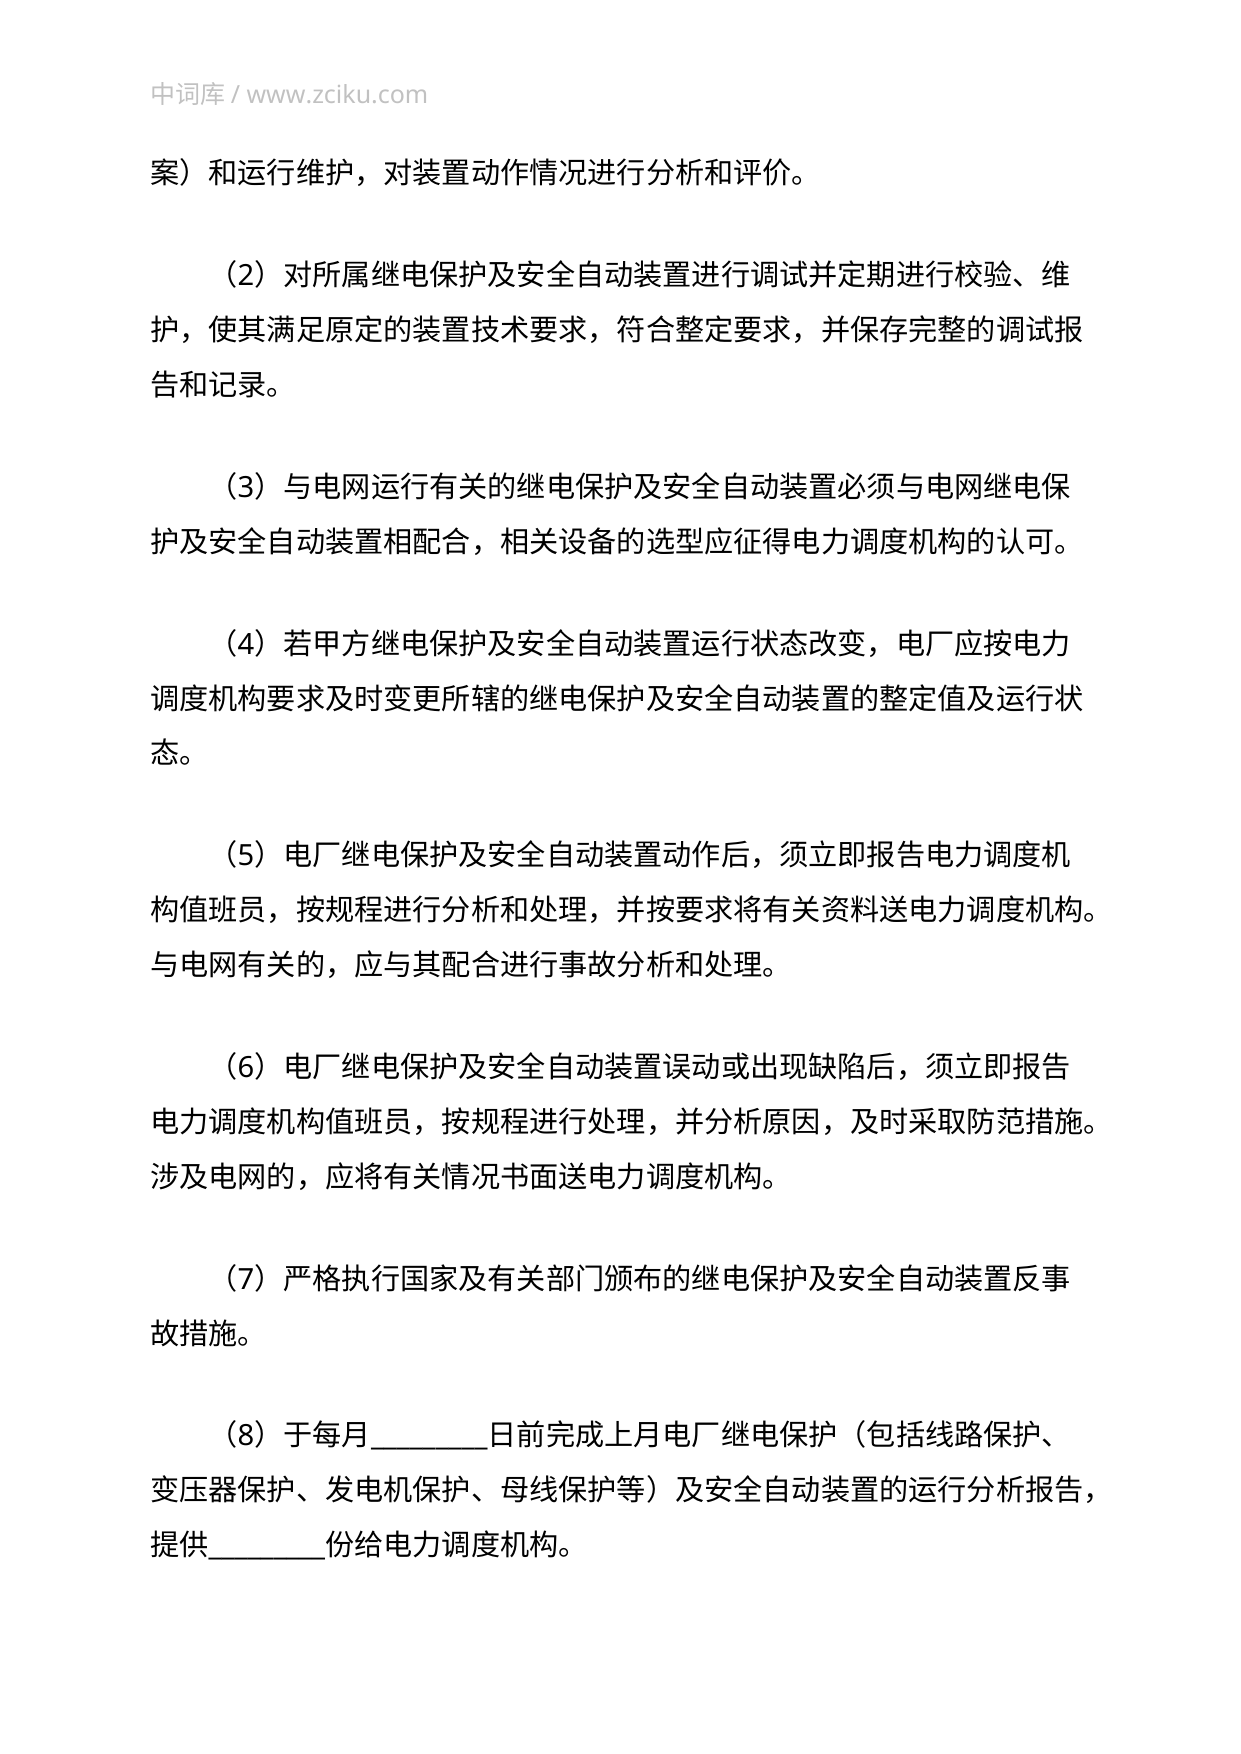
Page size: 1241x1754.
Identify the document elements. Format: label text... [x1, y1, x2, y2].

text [150, 150, 1090, 192]
text （6）电厂继电保护及安全自动装置误动或出现缺陷后，须立即报告电力调度机构值班员，按规程进行处理，并分析原因，及时采取防范措施。涉及电网的，应将有关情况书面送电力调度机构。 [150, 1043, 1090, 1196]
text （7）严格执行国家及有关部门颁布的继电保护及安全自动装置反事故措施。 [150, 1255, 1090, 1352]
text （8）于每月_________日前完成上月电厂继电保护（包括线路保护、变压器保护、发电机保护、母线保护等）及安全自动装置的运行分析报告，提供_________份给电力调度机构。 [150, 1412, 1090, 1564]
text （3）与电网运行有关的继电保护及安全自动装置必须与电网继电保护及安全自动装置相配合，相关设备的选型应征得电力调度机构的认可。 [150, 463, 1090, 561]
text （4）若甲方继电保护及安全自动装置运行状态改变，电厂应按电力调度机构要求及时变更所辖的继电保护及安全自动装置的整定值及运行状态。 [150, 620, 1090, 772]
text （2）对所属继电保护及安全自动装置进行调试并定期进行校验、维护，使其满足原定的装置技术要求，符合整定要求，并保存完整的调试报告和记录。 [150, 252, 1090, 404]
text （5）电厂继电保护及安全自动装置动作后，须立即报告电力调度机构值班员，按规程进行分析和处理，并按要求将有关资料送电力调度机构。与电网有关的，应与其配合进行事故分析和处理。 [150, 832, 1090, 984]
